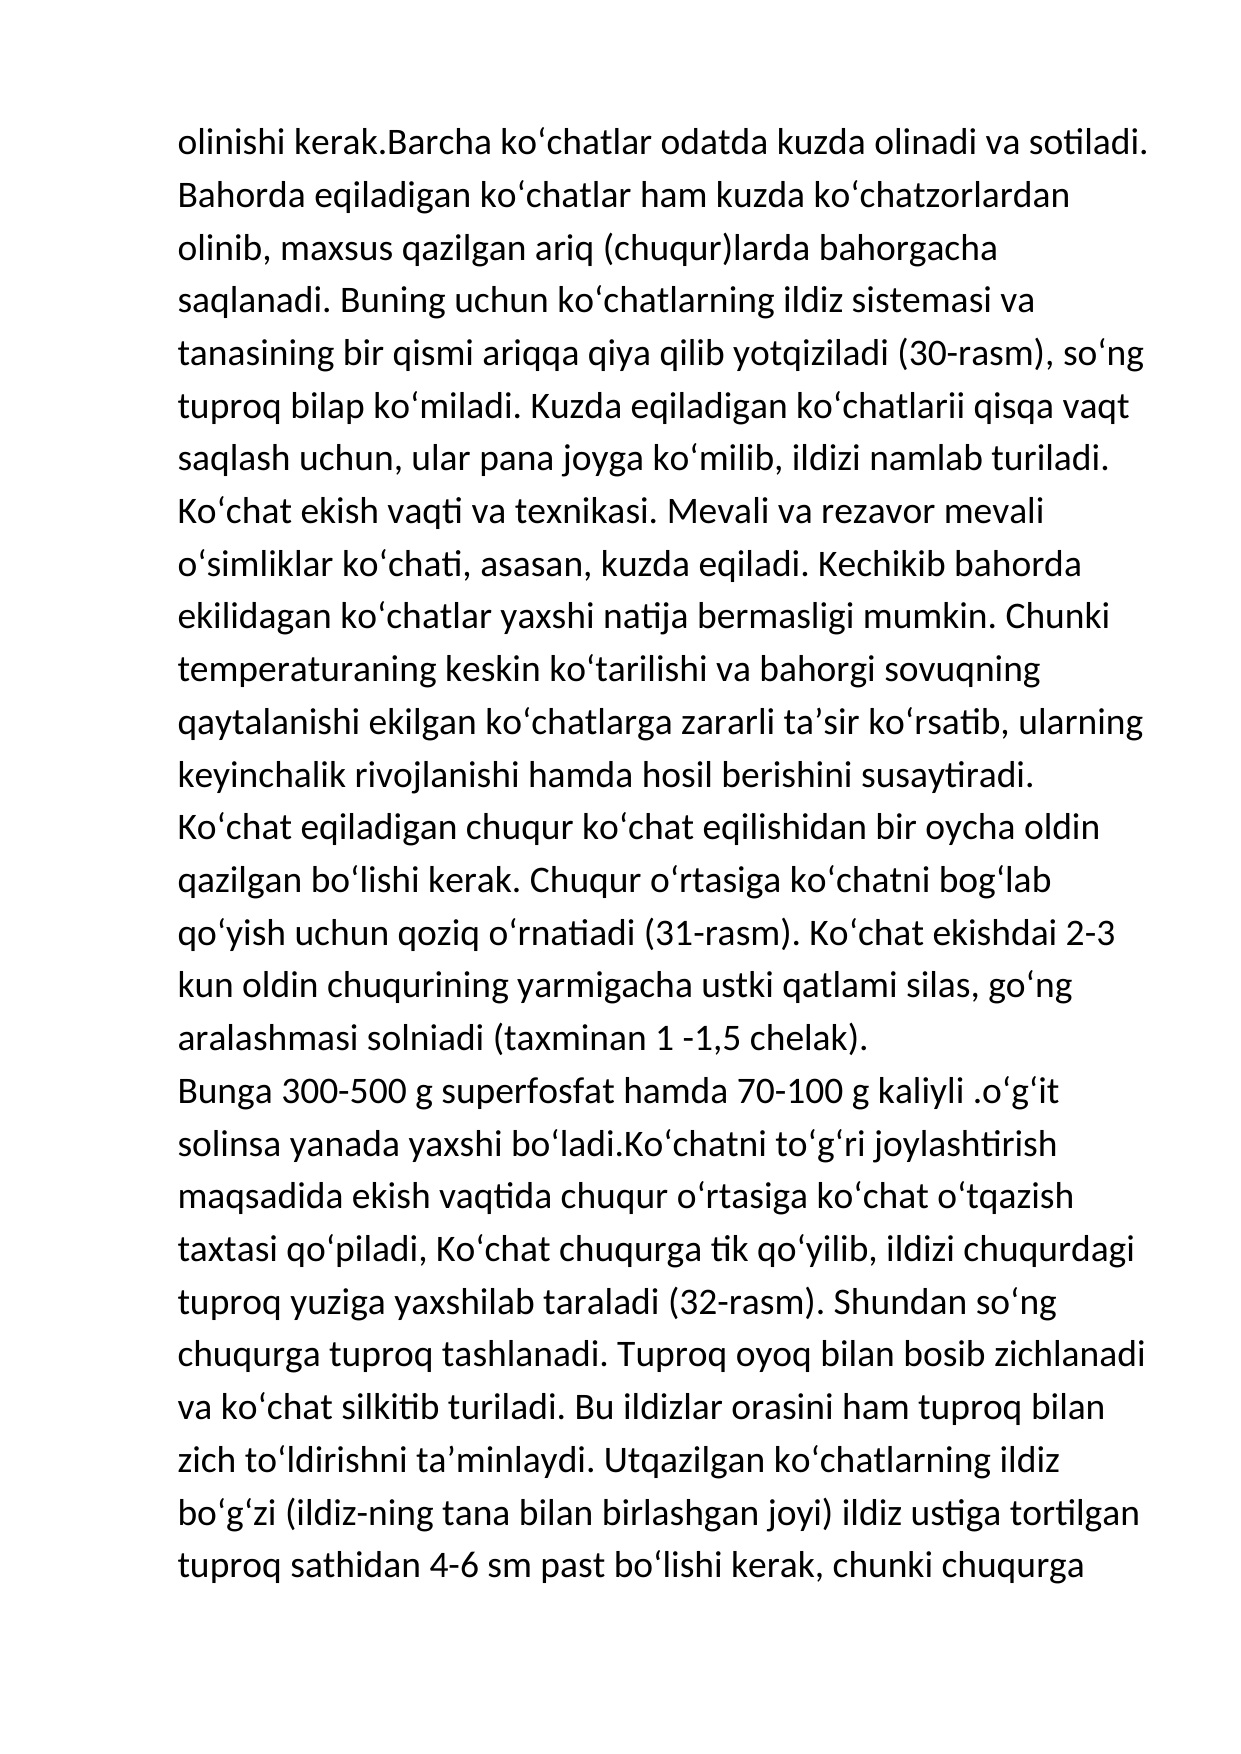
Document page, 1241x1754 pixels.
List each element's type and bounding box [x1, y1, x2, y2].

text [177, 118, 1152, 1587]
